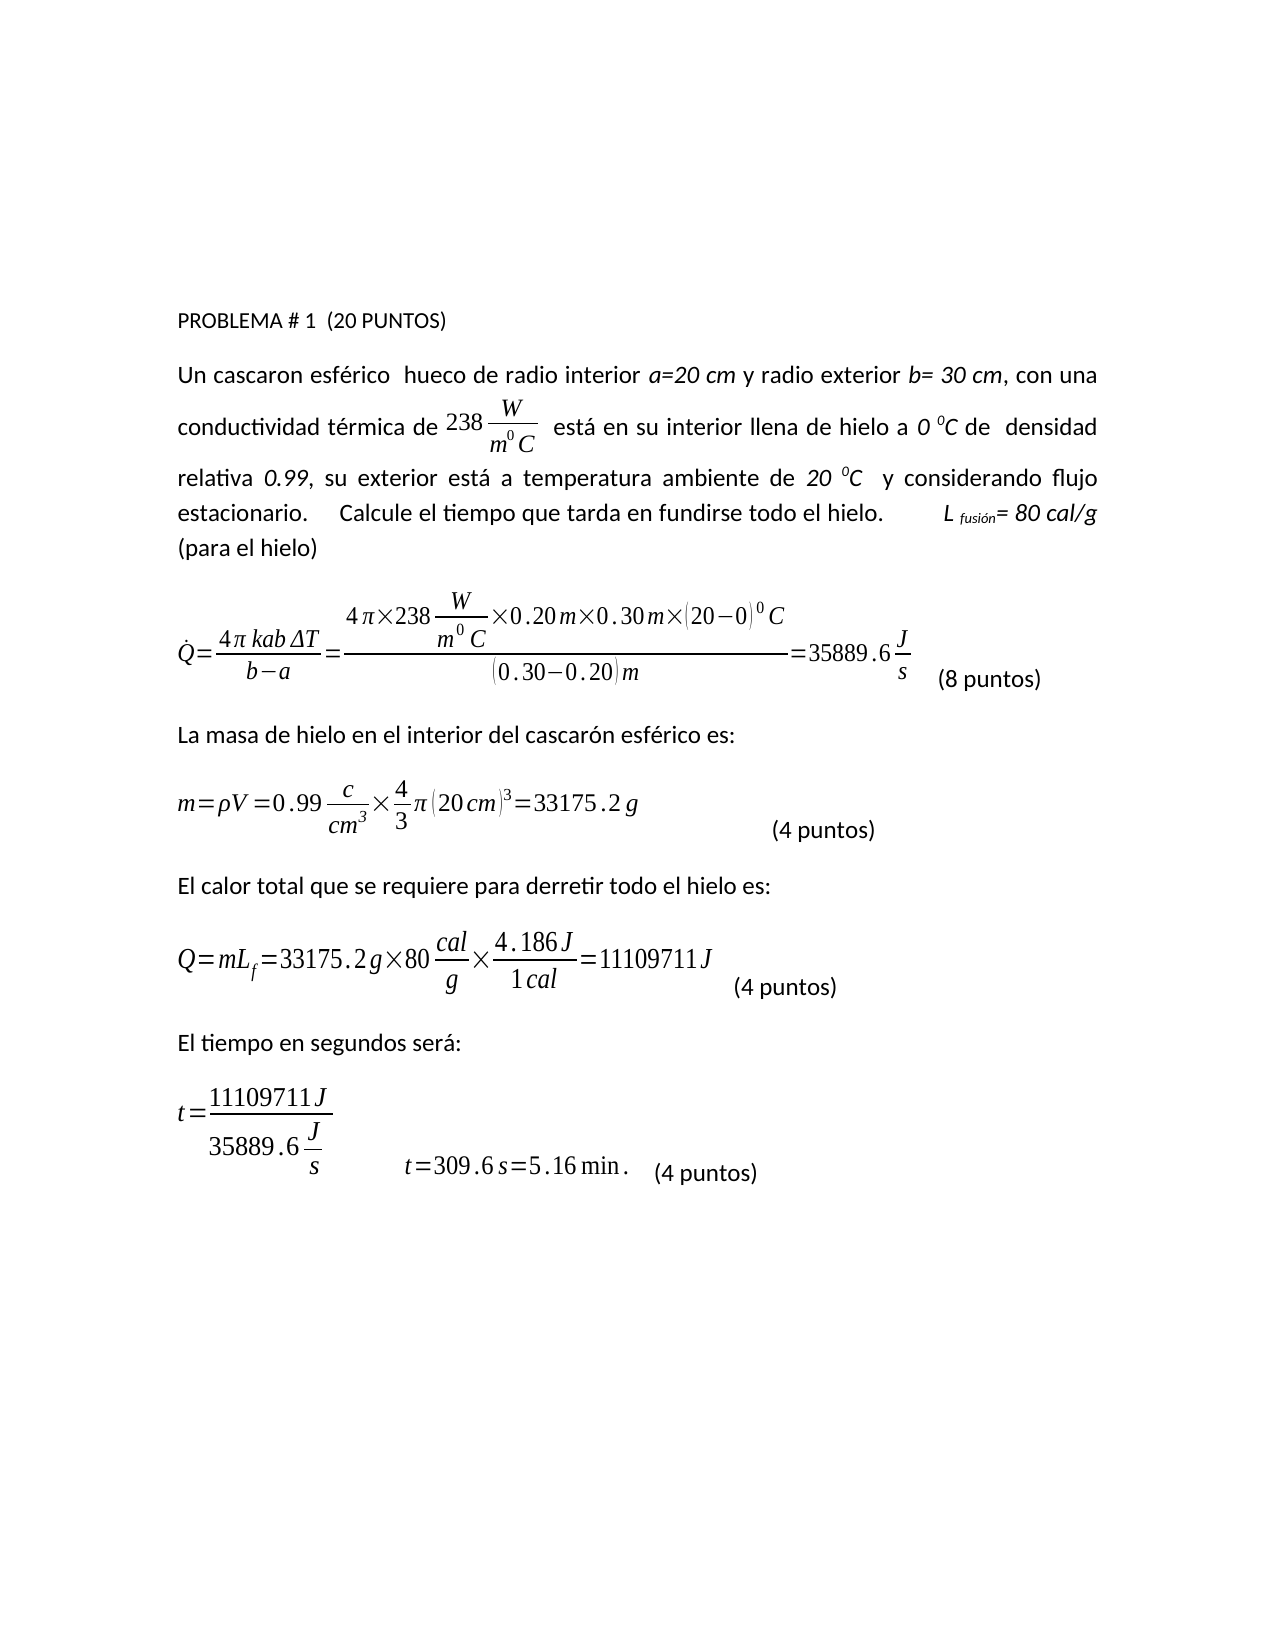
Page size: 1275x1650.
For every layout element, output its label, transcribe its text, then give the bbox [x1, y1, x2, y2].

text El tiempo en segundos será: [177, 1027, 1098, 1057]
text (4 puntos) [177, 1082, 1098, 1187]
text PROBLEMA # 1 (20 PUNTOS) [177, 307, 1098, 335]
text (4 puntos) [177, 926, 1098, 1001]
text Un cascaron esférico hueco de radio interior a=20 cm y radio exterior b= 30 cm, con una conductividad térmica de está en su interior llena de hielo a 0 0C de densidad relativa 0.99, su exterior está a temperatura ambiente de 20 0C y considerando flujo estacionario. Calcule el tiempo que tarda en fundirse todo el hielo. L fusión= 80 cal/g (para el hielo) [177, 360, 1098, 562]
text La masa de hielo en el interior del cascarón esférico es: [177, 719, 1098, 749]
text (4 puntos) [177, 775, 1098, 845]
text El calor total que se requiere para derretir todo el hielo es: [177, 871, 1098, 901]
text (8 puntos) [177, 587, 1098, 694]
